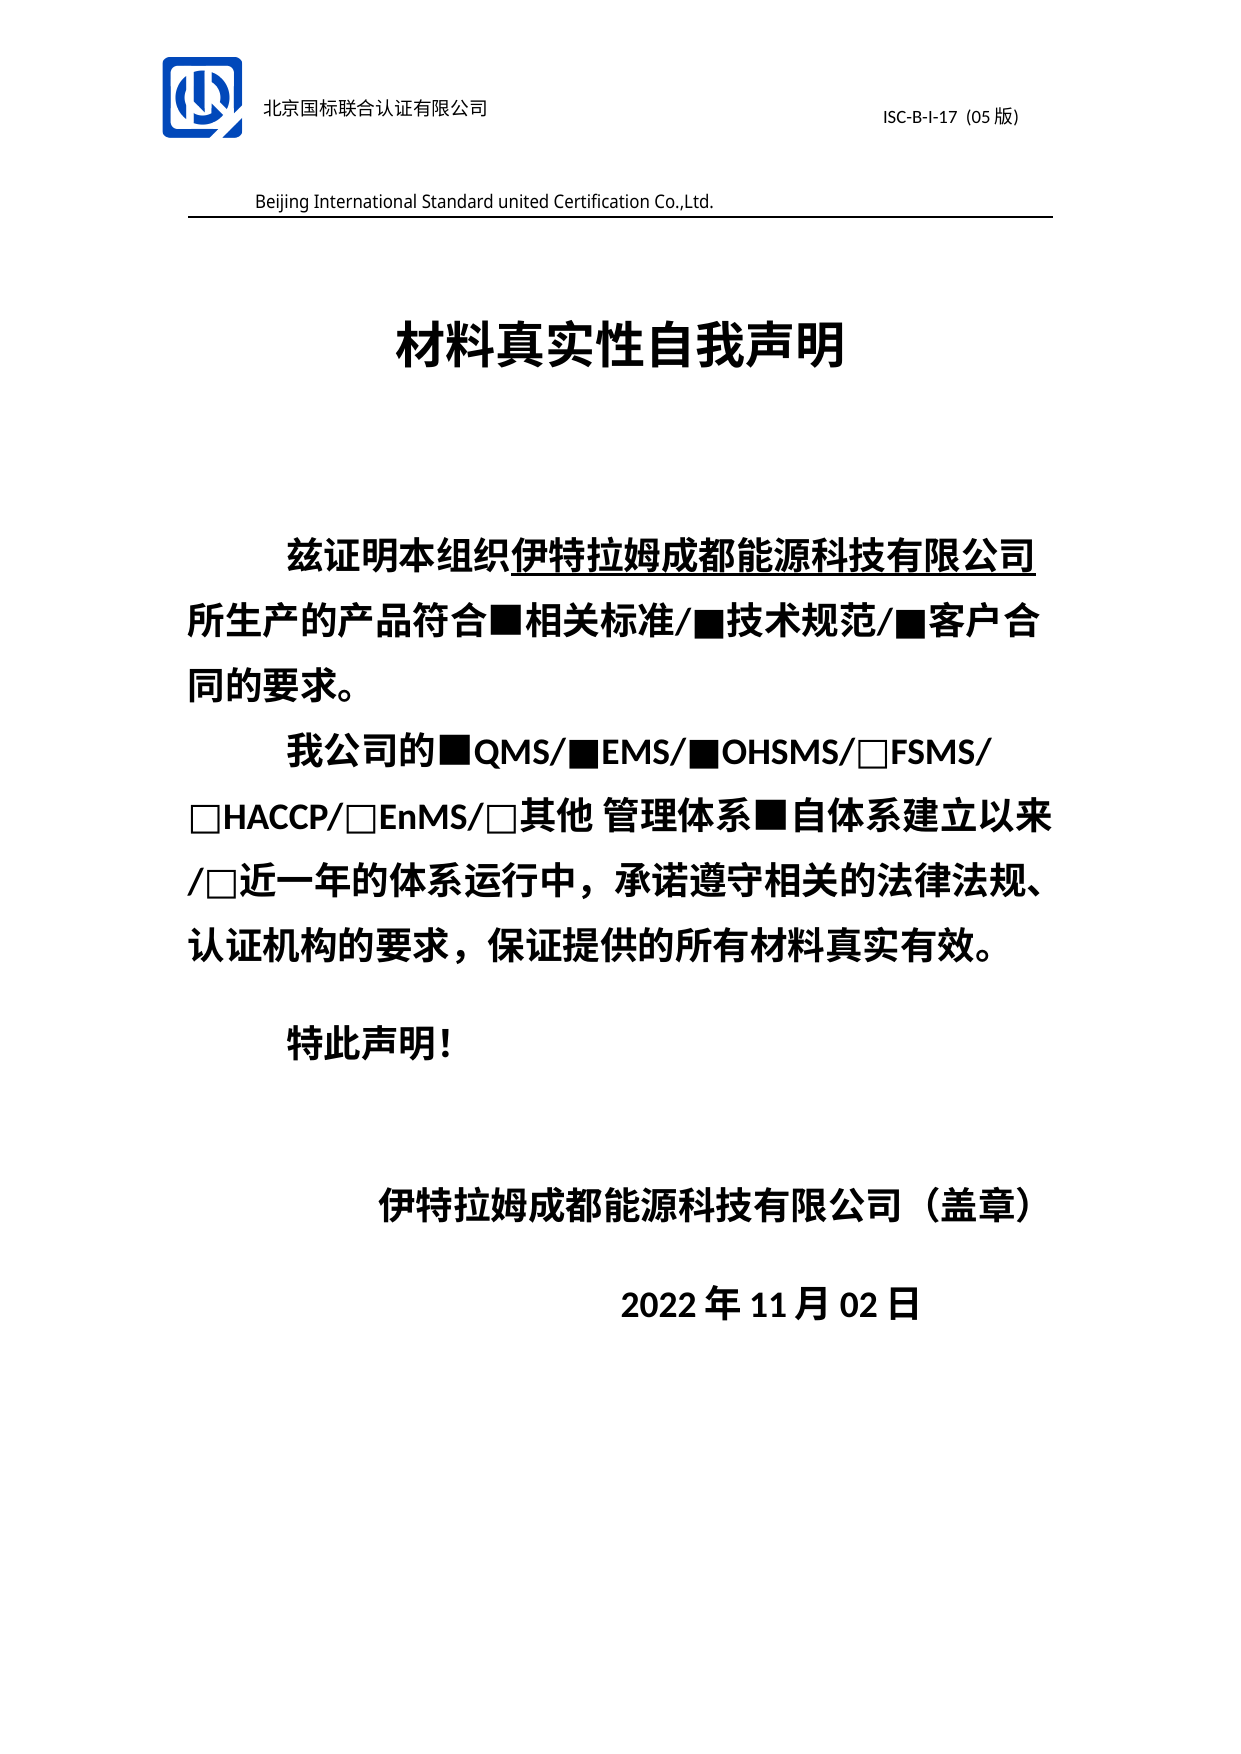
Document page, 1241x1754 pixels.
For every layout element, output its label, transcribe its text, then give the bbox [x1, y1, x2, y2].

text 2022年11月02日 [187, 1268, 1053, 1333]
text 材料真实性自我声明 [187, 293, 1053, 391]
text 特此声明！ [187, 1008, 1053, 1073]
text 我公司的■QMS/■EMS/■OHSMS/□FSMS/ □HACCP/□EnMS/□其他 管理体系■自体系建立以来/□近一年的体系运行中，承诺遵守相关的法律法规、认证机构的要求，保证提供的所有材料真实有效。 [187, 716, 1053, 976]
text 伊特拉姆成都能源科技有限公司（盖章） [187, 1171, 1053, 1236]
picture [162, 57, 243, 138]
text 兹证明本组织伊特拉姆成都能源科技有限公司所生产的产品符合■相关标准/■技术规范/■客户合同的要求。 [187, 521, 1053, 716]
